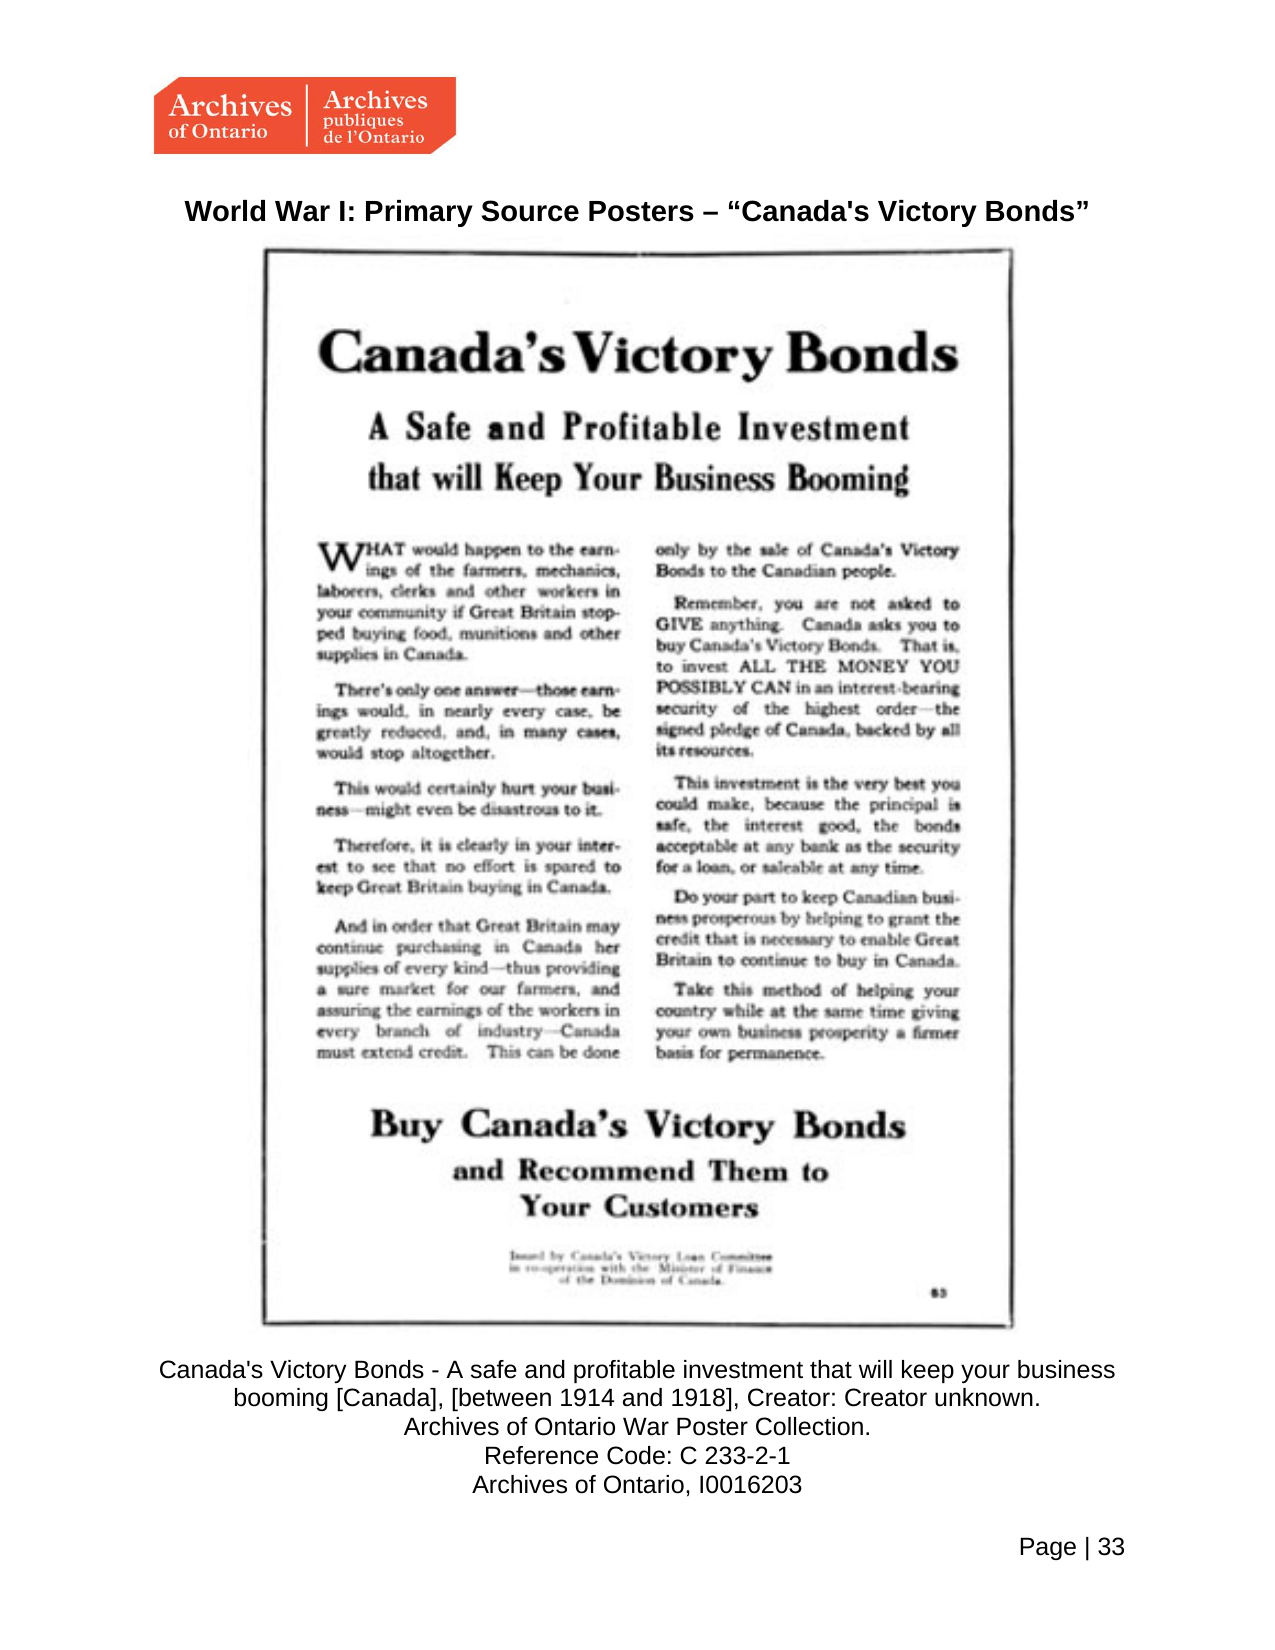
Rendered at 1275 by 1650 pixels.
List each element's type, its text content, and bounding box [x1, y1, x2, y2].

text Reference Code: C 233-2-1 [150, 1441, 1125, 1470]
text Canada's Victory Bonds - A safe and profitable investment that will keep your business booming [Canada], [between 1914 and 1918], Creator: Creator unknown. [150, 1355, 1125, 1412]
picture [150, 75, 459, 157]
subtitle World War I: Primary Source Posters – “Canada's Victory Bonds” [150, 194, 1125, 228]
text Archives of Ontario War Poster Collection. [150, 1412, 1125, 1441]
text Archives of Ontario, I0016203 [150, 1470, 1125, 1498]
picture [246, 234, 1029, 1343]
